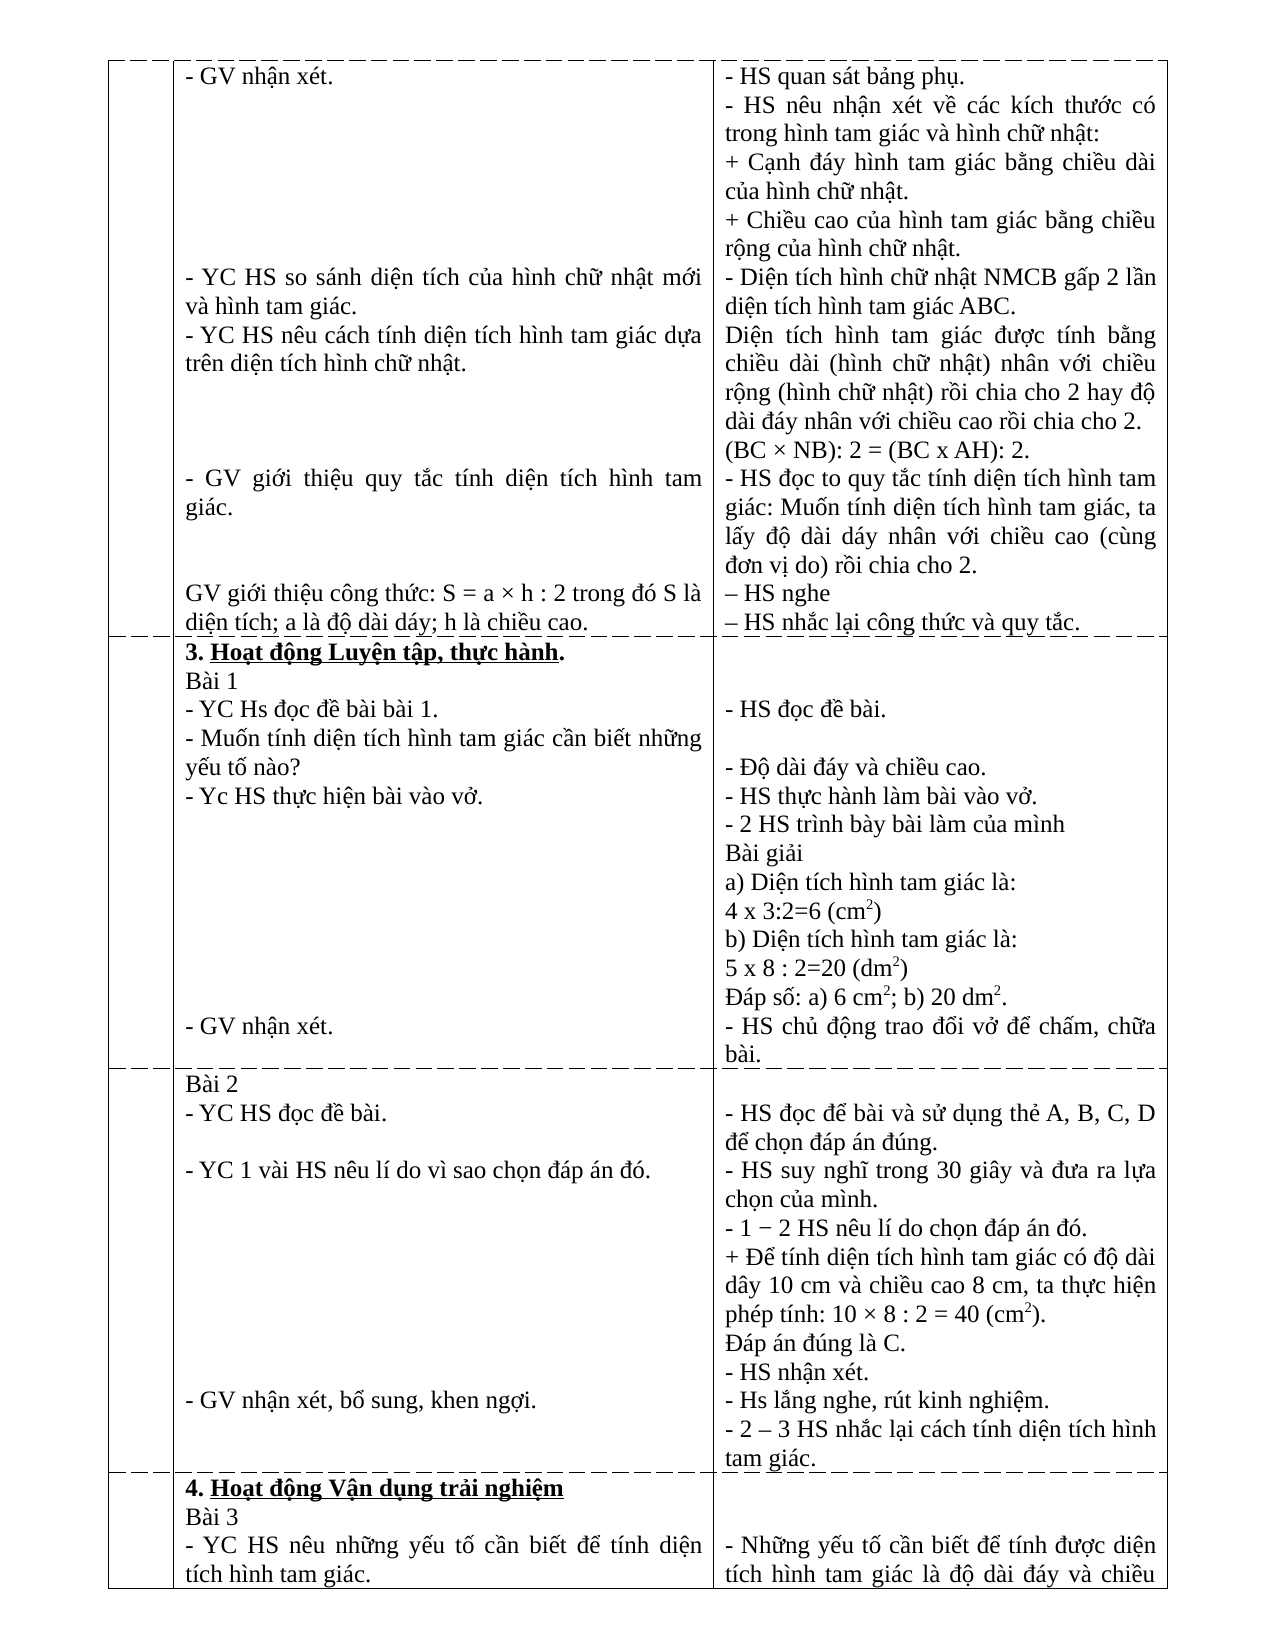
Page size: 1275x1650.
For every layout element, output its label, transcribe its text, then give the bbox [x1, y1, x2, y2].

table_cell [109, 1068, 173, 1472]
table_cell [109, 60, 173, 636]
table_cell 3. Hoạt động Luyện tập, thực hành. Bài 1 - YC Hs đọc đề bài bài 1. - Muốn tính diện tích hình tam giác cần biết những yếu tố nào? - Yc HS thực hiện bài vào vở. - GV nhận xét. [174, 636, 713, 1068]
table_cell - HS đọc để bài và sử dụng thẻ A, B, C, D để chọn đáp án đúng. - HS suy nghĩ trong 30 giây và đưa ra lựa chọn của mình. - 1 − 2 HS nêu lí do chọn đáp án đó. + Để tính diện tích hình tam giác có độ dài dây 10 cm và chiều cao 8 cm, ta thực hiện phép tính: 10 × 8 : 2 = 40 (cm2). Đáp án đúng là C. - HS nhận xét. - Hs lắng nghe, rút kinh nghiệm. - 2 – 3 HS nhắc lại cách tính diện tích hình tam giác. [714, 1068, 1167, 1472]
table_cell Bài 2 - YC HS đọc đề bài. - YC 1 vài HS nêu lí do vì sao chọn đáp án đó. - GV nhận xét, bổ sung, khen ngợi. [174, 1068, 713, 1472]
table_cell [174, 60, 713, 636]
table_cell [109, 1472, 173, 1588]
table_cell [714, 1472, 1167, 1588]
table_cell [174, 1472, 713, 1588]
table_cell - HS đọc đề bài. - Độ dài đáy và chiều cao. - HS thực hành làm bài vào vở. - 2 HS trình bày bài làm của mình Bài giải a) Diện tích hình tam giác là: 4 x 3:2=6 (cm2) b) Diện tích hình tam giác là: 5 x 8 : 2=20 (dm2) Đáp số: a) 6 cm2; b) 20 dm2. - HS chủ động trao đổi vở để chấm, chữa bài. [714, 636, 1167, 1068]
table_cell [109, 636, 173, 1068]
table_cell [714, 60, 1167, 636]
